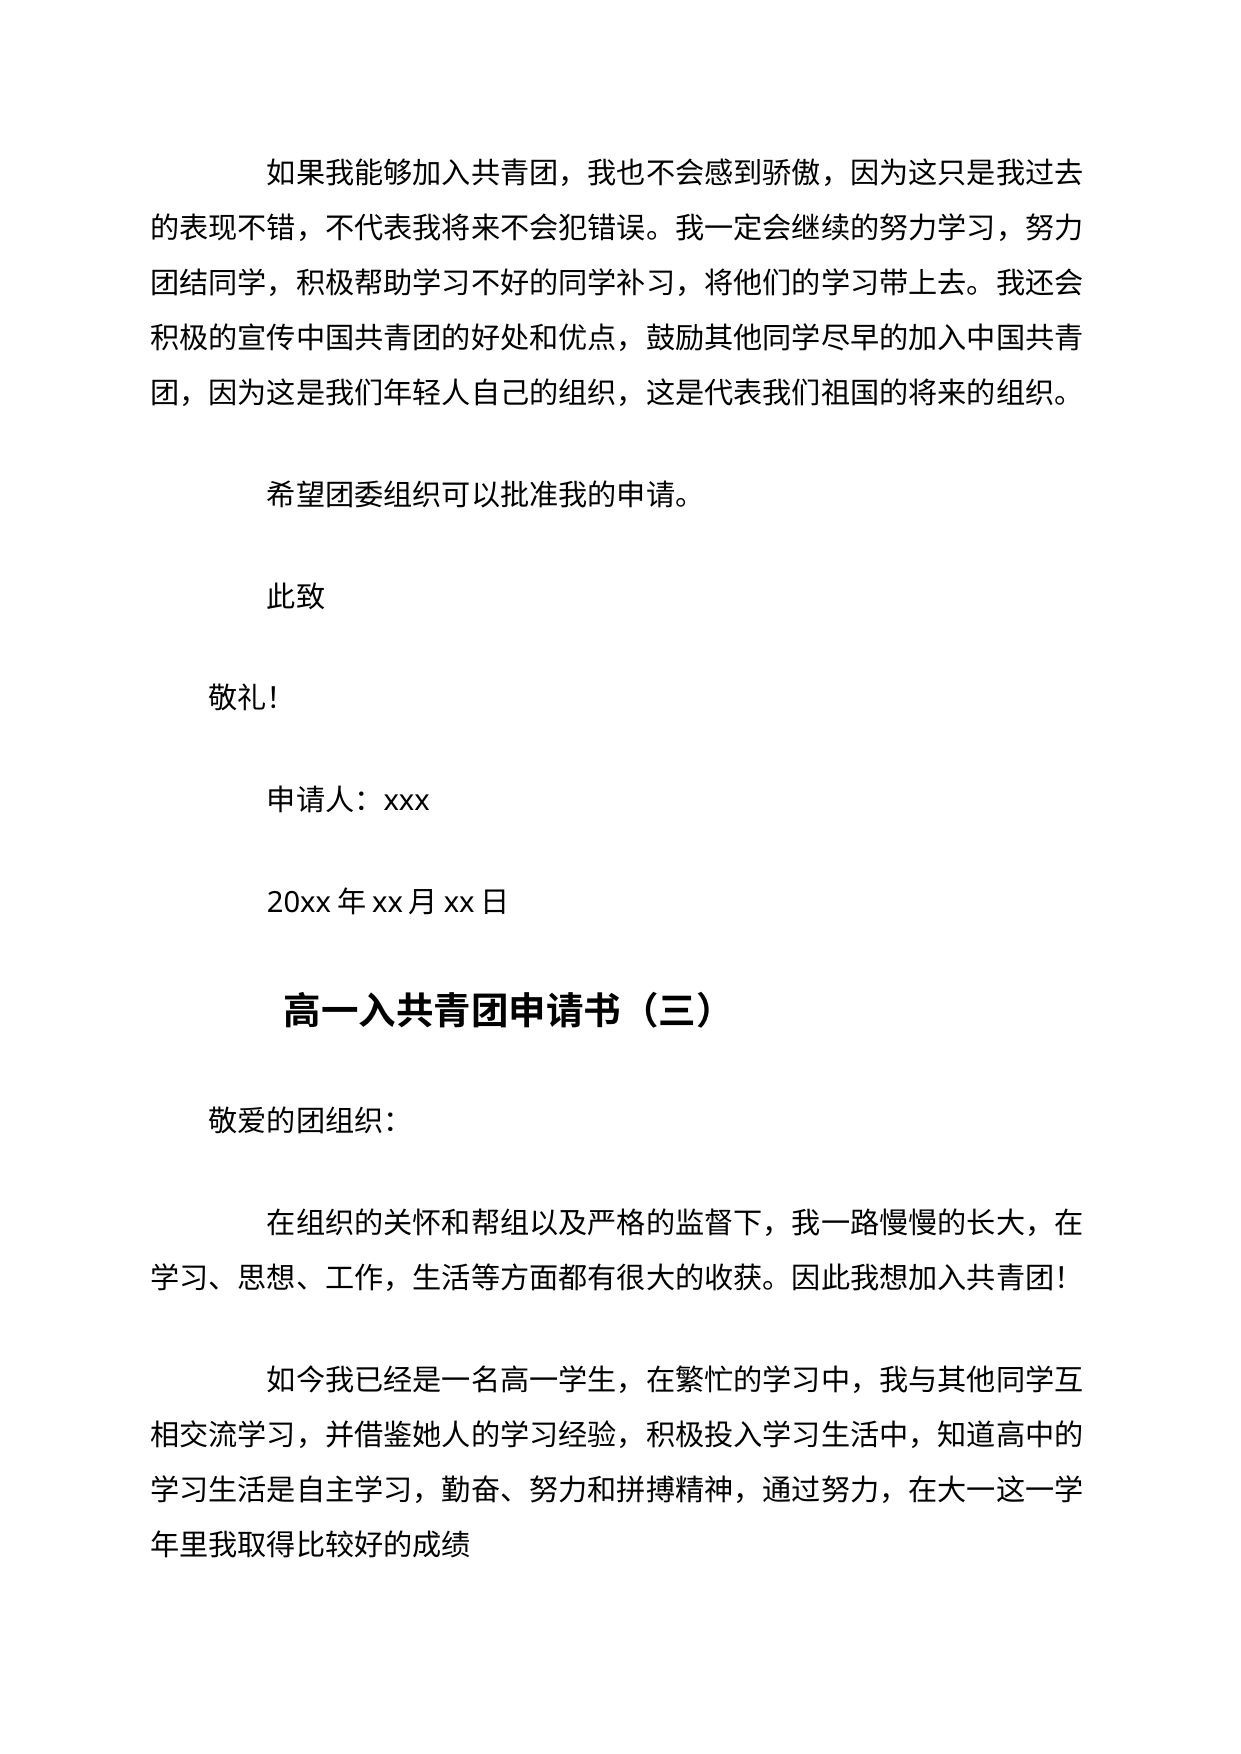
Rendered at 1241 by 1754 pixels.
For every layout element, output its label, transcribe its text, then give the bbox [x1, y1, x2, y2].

text 敬爱的团组织： [150, 1098, 1090, 1140]
text 如果我能够加入共青团，我也不会感到骄傲，因为这只是我过去的表现不错，不代表我将来不会犯错误。我一定会继续的努力学习，努力团结同学，积极帮助学习不好的同学补习，将他们的学习带上去。我还会积极的宣传中国共青团的好处和优点，鼓励其他同学尽早的加入中国共青团，因为这是我们年轻人自己的组织，这是代表我们祖国的将来的组织。 [150, 150, 1090, 412]
text 在组织的关怀和帮组以及严格的监督下，我一路慢慢的长大，在学习、思想、工作，生活等方面都有很大的收获。因此我想加入共青团！ [150, 1200, 1090, 1297]
text 高一入共青团申请书（三） [150, 981, 1090, 1035]
text 敬礼！ [150, 675, 1090, 717]
text 希望团委组织可以批准我的申请。 [150, 471, 1090, 514]
text 此致 [150, 573, 1090, 615]
text 如今我已经是一名高一学生，在繁忙的学习中，我与其他同学互相交流学习，并借鉴她人的学习经验，积极投入学习生活中，知道高中的学习生活是自主学习，勤奋、努力和拼搏精神，通过努力，在大一这一学年里我取得比较好的成绩 [150, 1356, 1090, 1563]
text 申请人：xxx [150, 777, 1090, 819]
text 20xx年xx月xx日 [150, 879, 1090, 921]
